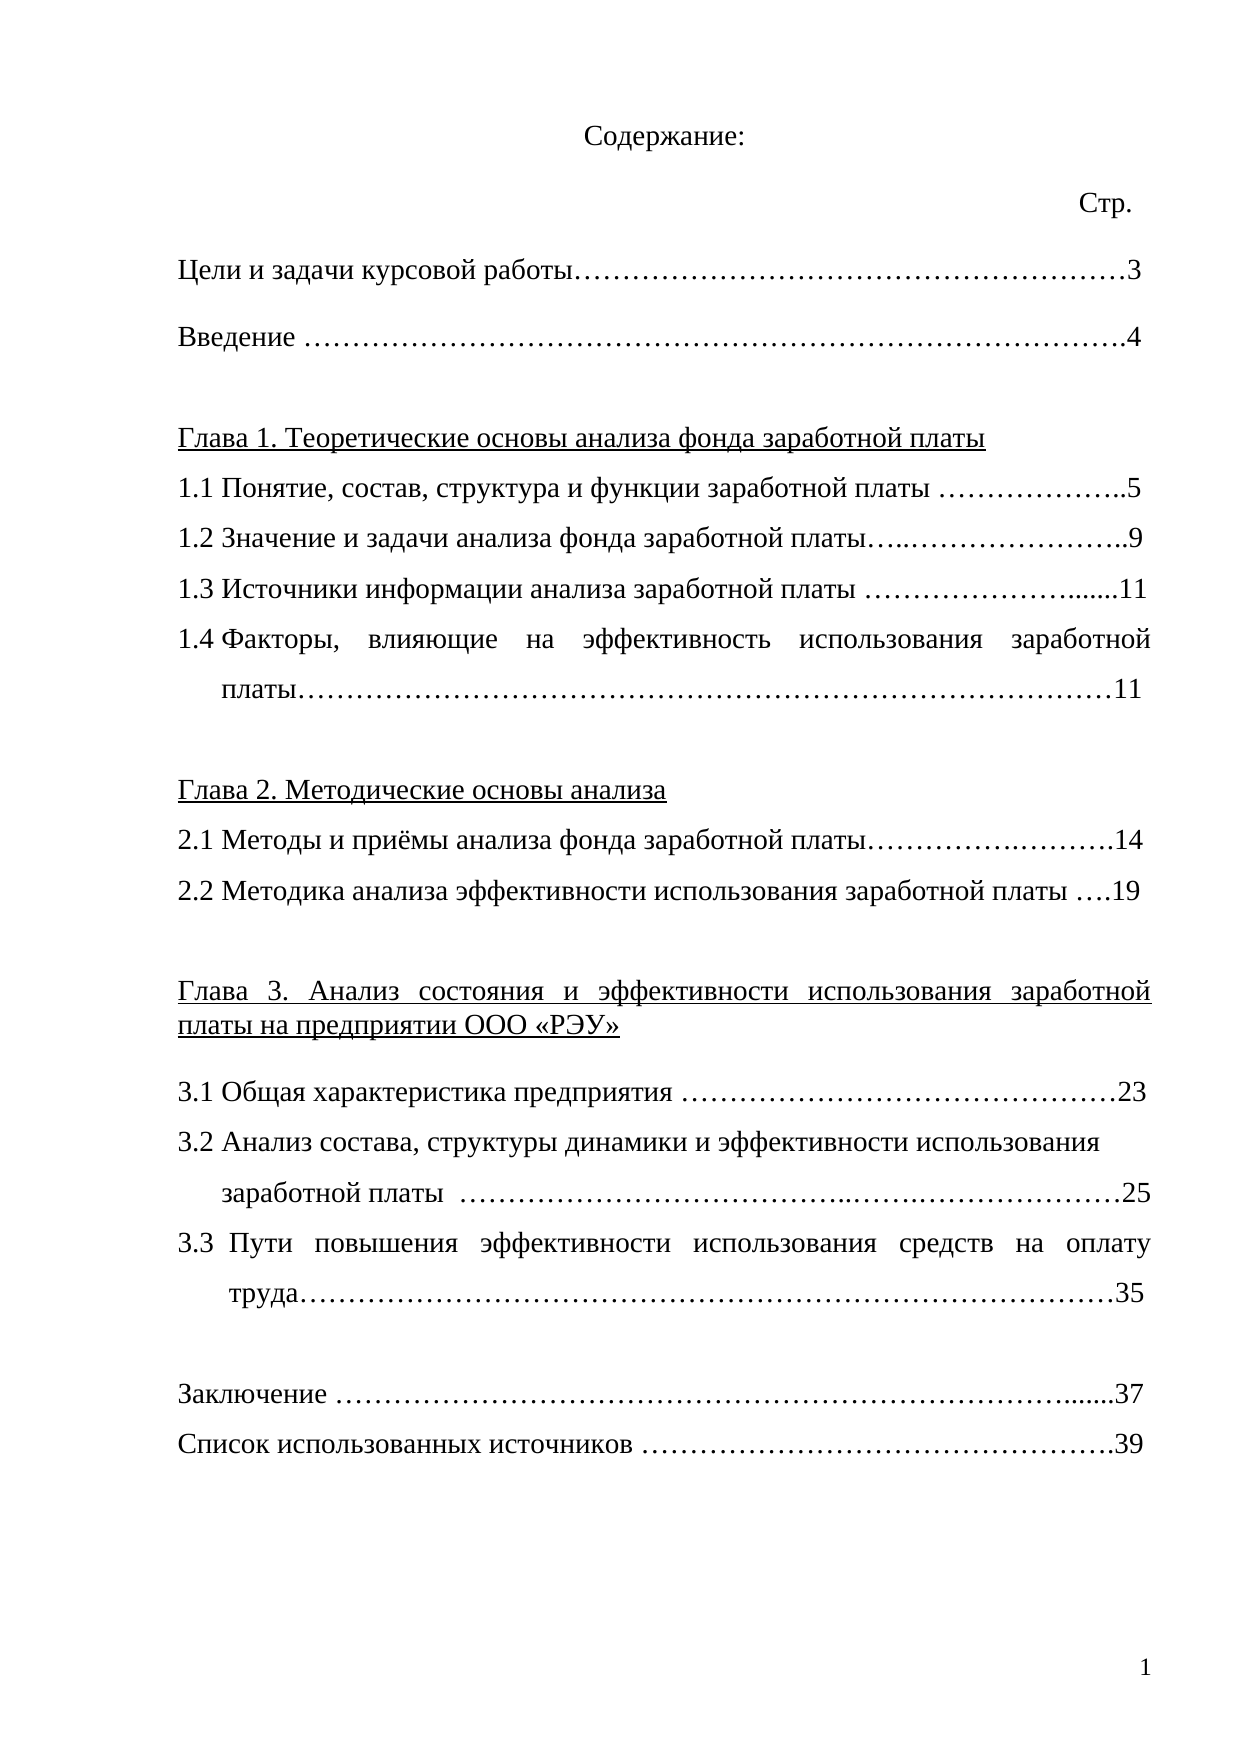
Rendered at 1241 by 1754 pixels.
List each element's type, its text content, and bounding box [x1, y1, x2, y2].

text Заключение ………………………………………………………………….......37 [177, 1376, 1152, 1409]
text Стр. [177, 185, 1152, 219]
text 3.2 Анализ состава, структуры динамики и эффективности использования [177, 1124, 1152, 1158]
text 2.2 Методика анализа эффективности использования заработной платы ….19 [177, 873, 1152, 906]
text заработной платы …………………………………..…….…………………25 [177, 1175, 1152, 1208]
text Содержание: [177, 118, 1152, 152]
list Источники информации анализа заработной платы ………………….......11 [177, 571, 1152, 604]
text Глава 1. Теоретические основы анализа фонда заработной платы [177, 420, 1152, 453]
text Список использованных источников ………………………………………….39 [177, 1426, 1152, 1460]
text Введение ………………………………………………………………………….4 [177, 319, 1152, 353]
list Понятие, состав, структура и функции заработной платы ………………..5 [177, 470, 1152, 504]
list Значение и задачи анализа фонда заработной платы…..…………………..9 [177, 521, 1152, 554]
list Пути повышения эффективности использования средств на оплату труда…………………………………………………………………………35 [177, 1225, 1152, 1309]
text 2.1 Методы и приёмы анализа фонда заработной платы…………….……….14 [177, 822, 1152, 856]
text Глава 3. Анализ состояния и эффективности использования заработной платы на предприятии ООО «РЭУ» [177, 973, 1152, 1003]
text 3.1 Общая характеристика предприятия ………………………………………23 [177, 1074, 1152, 1108]
text Глава 2. Методические основы анализа [177, 772, 1152, 806]
text Глава 3. Анализ состояния и эффективности использования заработной платы на предприятии ООО «РЭУ» [177, 1004, 1152, 1041]
list Факторы, влияющие на эффективность использования заработной платы…………………………………………………………………………11 [177, 621, 1152, 705]
text Цели и задачи курсовой работы…………………………………………………3 [177, 252, 1152, 286]
